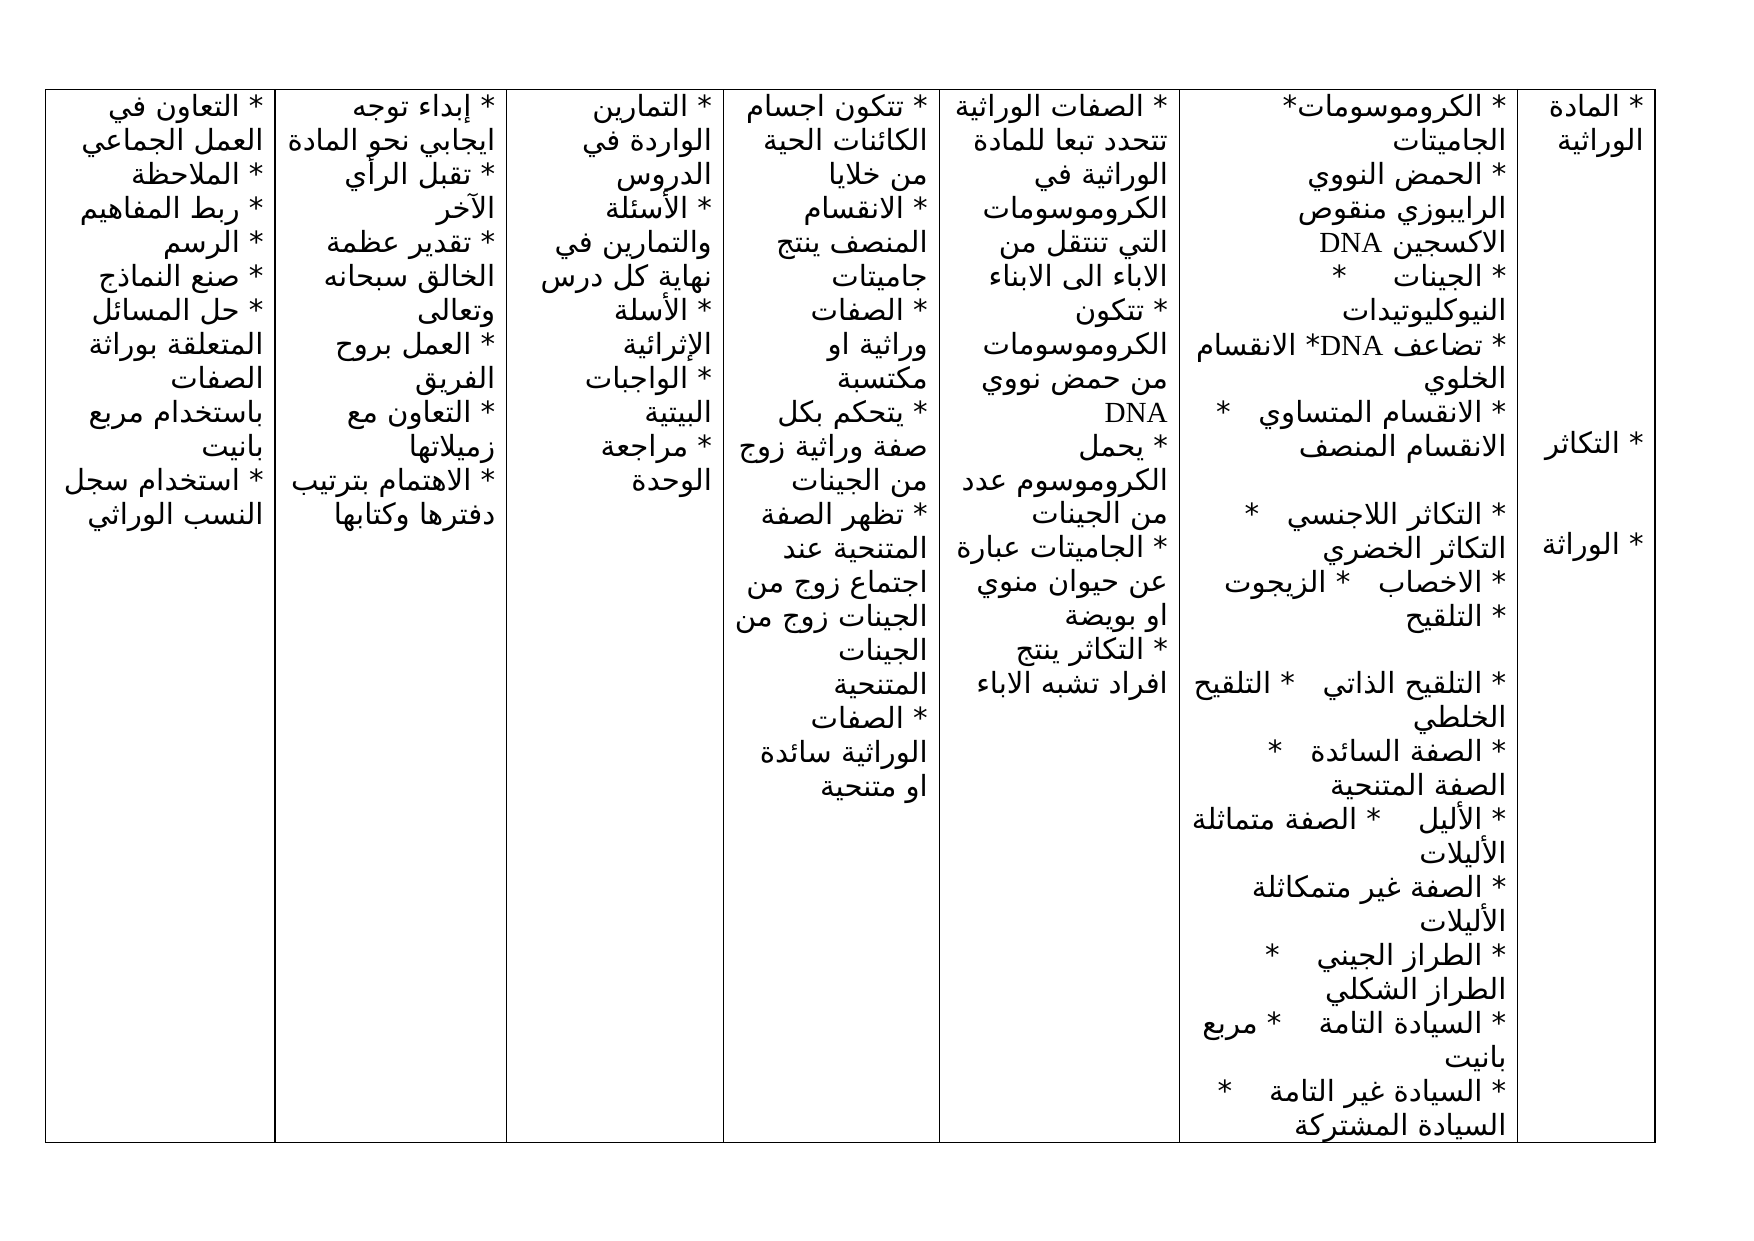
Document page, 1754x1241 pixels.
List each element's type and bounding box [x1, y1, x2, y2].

table_cell [276, 90, 506, 1142]
table_cell [46, 90, 274, 1142]
table_cell [724, 90, 939, 1142]
table_cell [1180, 90, 1517, 1142]
table_cell [940, 90, 1179, 1142]
table_cell [1518, 90, 1654, 1142]
table_cell [507, 90, 723, 1142]
